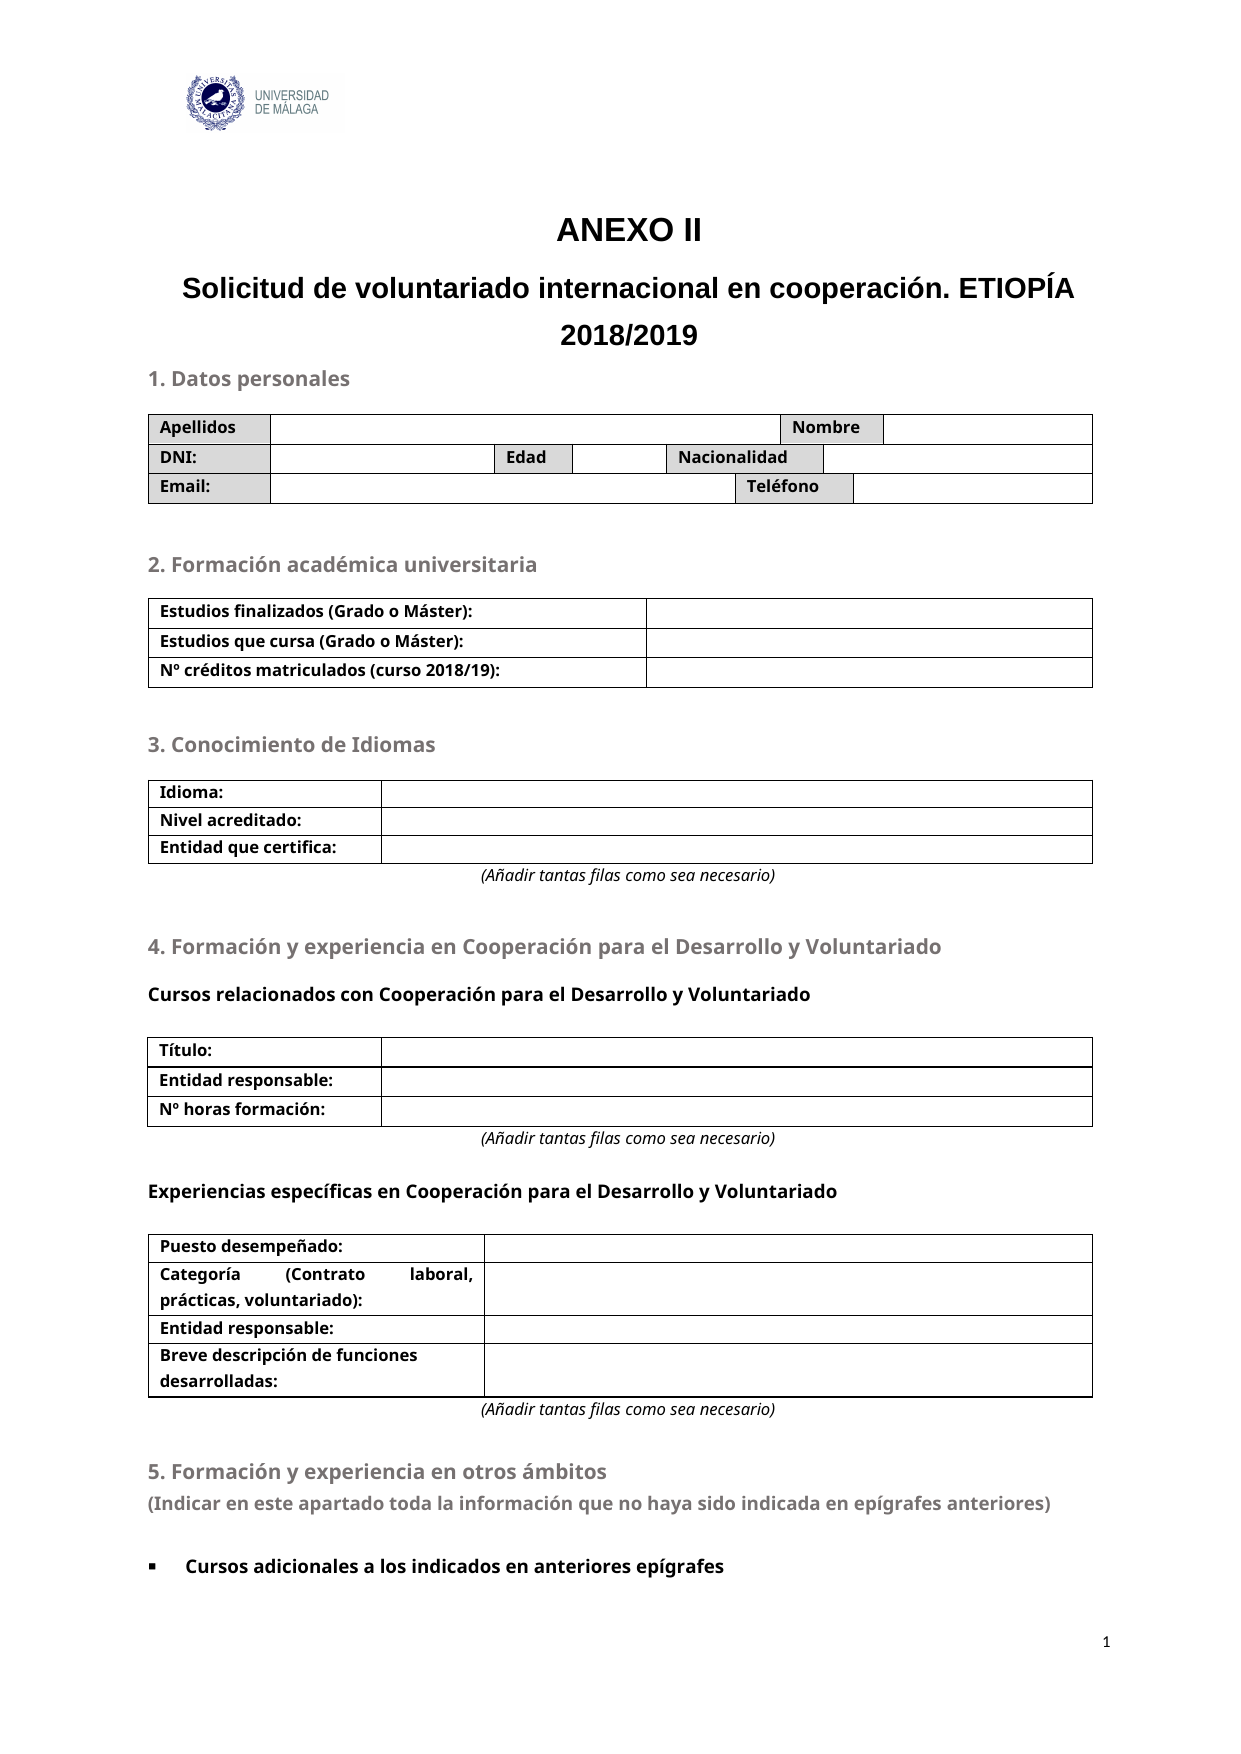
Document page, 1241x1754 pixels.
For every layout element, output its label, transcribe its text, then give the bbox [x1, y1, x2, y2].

table_cell [382, 808, 1092, 835]
table_cell Nivel acreditado: [149, 808, 381, 835]
table_header Idioma: [149, 781, 381, 807]
table_cell [854, 474, 1092, 503]
table_cell Nº horas formación: [148, 1097, 381, 1126]
table_cell [382, 836, 1092, 862]
table_header [382, 1038, 1092, 1066]
table_cell [271, 474, 735, 503]
table_cell DNI: [149, 445, 270, 473]
text (Añadir tantas filas como sea necesario) [148, 863, 1110, 886]
text 2018/2019 [148, 318, 1110, 351]
table_header [382, 781, 1092, 807]
table_cell Entidad responsable: [148, 1068, 381, 1096]
table_cell [824, 445, 1092, 473]
text (Indicar en este apartado toda la información que no haya sido indicada en epígrafes anteriores) [148, 1490, 1110, 1515]
table_cell [485, 1344, 1092, 1396]
table_header Estudios finalizados (Grado o Máster): [149, 599, 646, 627]
table_cell [382, 1068, 1092, 1096]
text 3. Conocimiento de Idiomas [148, 730, 1110, 759]
table_header [485, 1235, 1092, 1262]
text Experiencias específicas en Cooperación para el Desarrollo y Voluntariado [148, 1179, 1110, 1204]
table_header Nombre [781, 415, 883, 443]
table_cell Nº créditos matriculados (curso 2018/19): [149, 658, 646, 687]
text 1. Datos personales [148, 364, 1110, 393]
table_cell [382, 1097, 1092, 1126]
text 5. Formación y experiencia en otros ámbitos [148, 1457, 1110, 1486]
table_header [271, 415, 780, 443]
table_cell Teléfono [736, 474, 853, 503]
table_cell Entidad que certifica: [149, 836, 381, 862]
table_cell [647, 629, 1092, 657]
table_cell [485, 1263, 1092, 1315]
text 4. Formación y experiencia en Cooperación para el Desarrollo y Voluntariado [148, 932, 1110, 961]
table_header Puesto desempeñado: [149, 1235, 484, 1262]
table_header Título: [148, 1038, 381, 1066]
table_cell [647, 658, 1092, 687]
table_cell Estudios que cursa (Grado o Máster): [149, 629, 646, 657]
table_cell Breve descripción de funciones desarrolladas: [149, 1344, 484, 1396]
picture [186, 73, 345, 133]
text (Añadir tantas filas como sea necesario) [148, 1397, 1110, 1420]
table_cell [271, 445, 494, 473]
table_header [647, 599, 1092, 627]
table_cell [485, 1316, 1092, 1343]
list Cursos adicionales a los indicados en anteriores epígrafes [148, 1553, 1110, 1578]
table_header [884, 415, 1092, 443]
text ANEXO II [148, 210, 1110, 248]
table_cell Email: [149, 474, 270, 503]
text 2. Formación académica universitaria [148, 551, 1110, 579]
text (Añadir tantas filas como sea necesario) [148, 1127, 1110, 1149]
table_cell Entidad responsable: [149, 1316, 484, 1343]
table_header Apellidos [149, 415, 270, 443]
text Solicitud de voluntariado internacional en cooperación. ETIOPÍA [148, 271, 1110, 304]
table_cell Categoría (Contrato laboral, prácticas, voluntariado): [149, 1263, 484, 1315]
table_cell [573, 445, 666, 473]
table_cell Edad [495, 445, 572, 473]
table_cell Nacionalidad [667, 445, 823, 473]
text Cursos relacionados con Cooperación para el Desarrollo y Voluntariado [148, 981, 1110, 1007]
